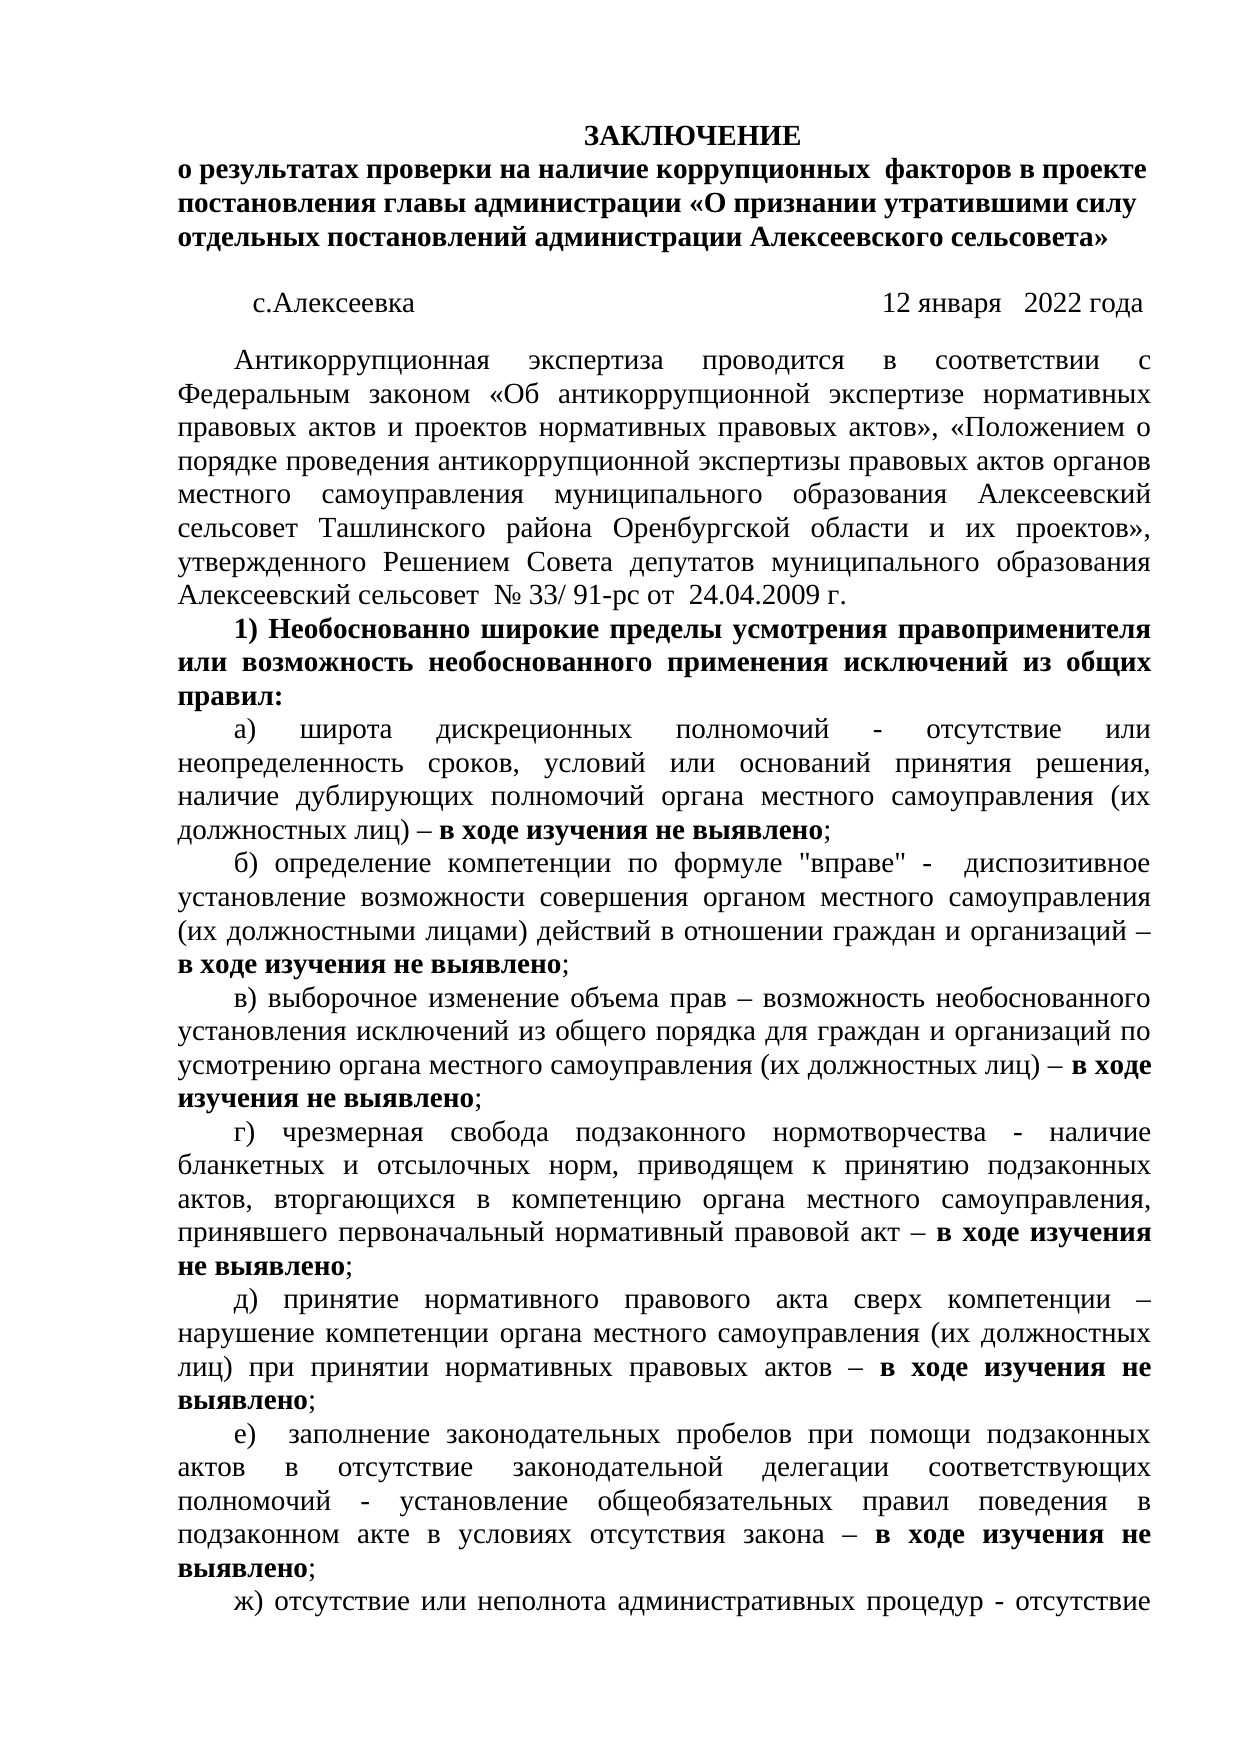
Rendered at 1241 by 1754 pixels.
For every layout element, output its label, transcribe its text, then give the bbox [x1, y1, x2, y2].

text с.Алексеевка 12 января 2022 года [177, 285, 1152, 318]
text б) определение компетенции по формуле "вправе" - диспозитивное установление возможности совершения органом местного самоуправления (их должностными лицами) действий в отношении граждан и организаций – в ходе изучения не выявлено; [177, 846, 1152, 980]
text ЗАКЛЮЧЕНИЕ [177, 118, 1152, 152]
text о результатах проверки на наличие коррупционных факторов в проекте постановления главы администрации «О признании утратившими силу [177, 152, 1152, 219]
text отдельных постановлений администрации Алексеевского сельсовета» [177, 219, 1152, 252]
text г) чрезмерная свобода подзаконного нормотворчества - наличие бланкетных и отсылочных норм, приводящем к принятию подзаконных актов, вторгающихся в компетенцию органа местного самоуправления, принявшего первоначальный нормативный правовой акт – в ходе изучения не выявлено; [177, 1114, 1152, 1282]
text Антикоррупционная экспертиза проводится в соответствии с Федеральным законом «Об антикоррупционной экспертизе нормативных правовых актов и проектов нормативных правовых актов», «Положением о порядке проведения антикоррупционной экспертизы правовых актов органов местного самоуправления муниципального образования Алексеевский сельсовет Ташлинского района Оренбургской области и их проектов», утвержденного Решением Совета депутатов муниципального образования Алексеевский сельсовет № 33/ 91-рс от 24.04.2009 г. [177, 342, 1152, 611]
text д) принятие нормативного правового акта сверх компетенции – нарушение компетенции органа местного самоуправления (их должностных лиц) при принятии нормативных правовых актов – в ходе изучения не выявлено; [177, 1282, 1152, 1416]
text е) заполнение законодательных пробелов при помощи подзаконных актов в отсутствие законодательной делегации соответствующих полномочий - установление общеобязательных правил поведения в подзаконном акте в условиях отсутствия закона – в ходе изучения не выявлено; [177, 1416, 1152, 1583]
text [177, 1583, 1152, 1617]
text в) выборочное изменение объема прав – возможность необоснованного установления исключений из общего порядка для граждан и организаций по усмотрению органа местного самоуправления (их должностных лиц) – в ходе изучения не выявлено; [177, 980, 1152, 1114]
text 1) Необоснованно широкие пределы усмотрения правоприменителя или возможность необоснованного применения исключений из общих правил: [177, 611, 1152, 711]
text а) широта дискреционных полномочий - отсутствие или неопределенность сроков, условий или оснований принятия решения, наличие дублирующих полномочий органа местного самоуправления (их должностных лиц) – в ходе изучения не выявлено; [177, 711, 1152, 846]
